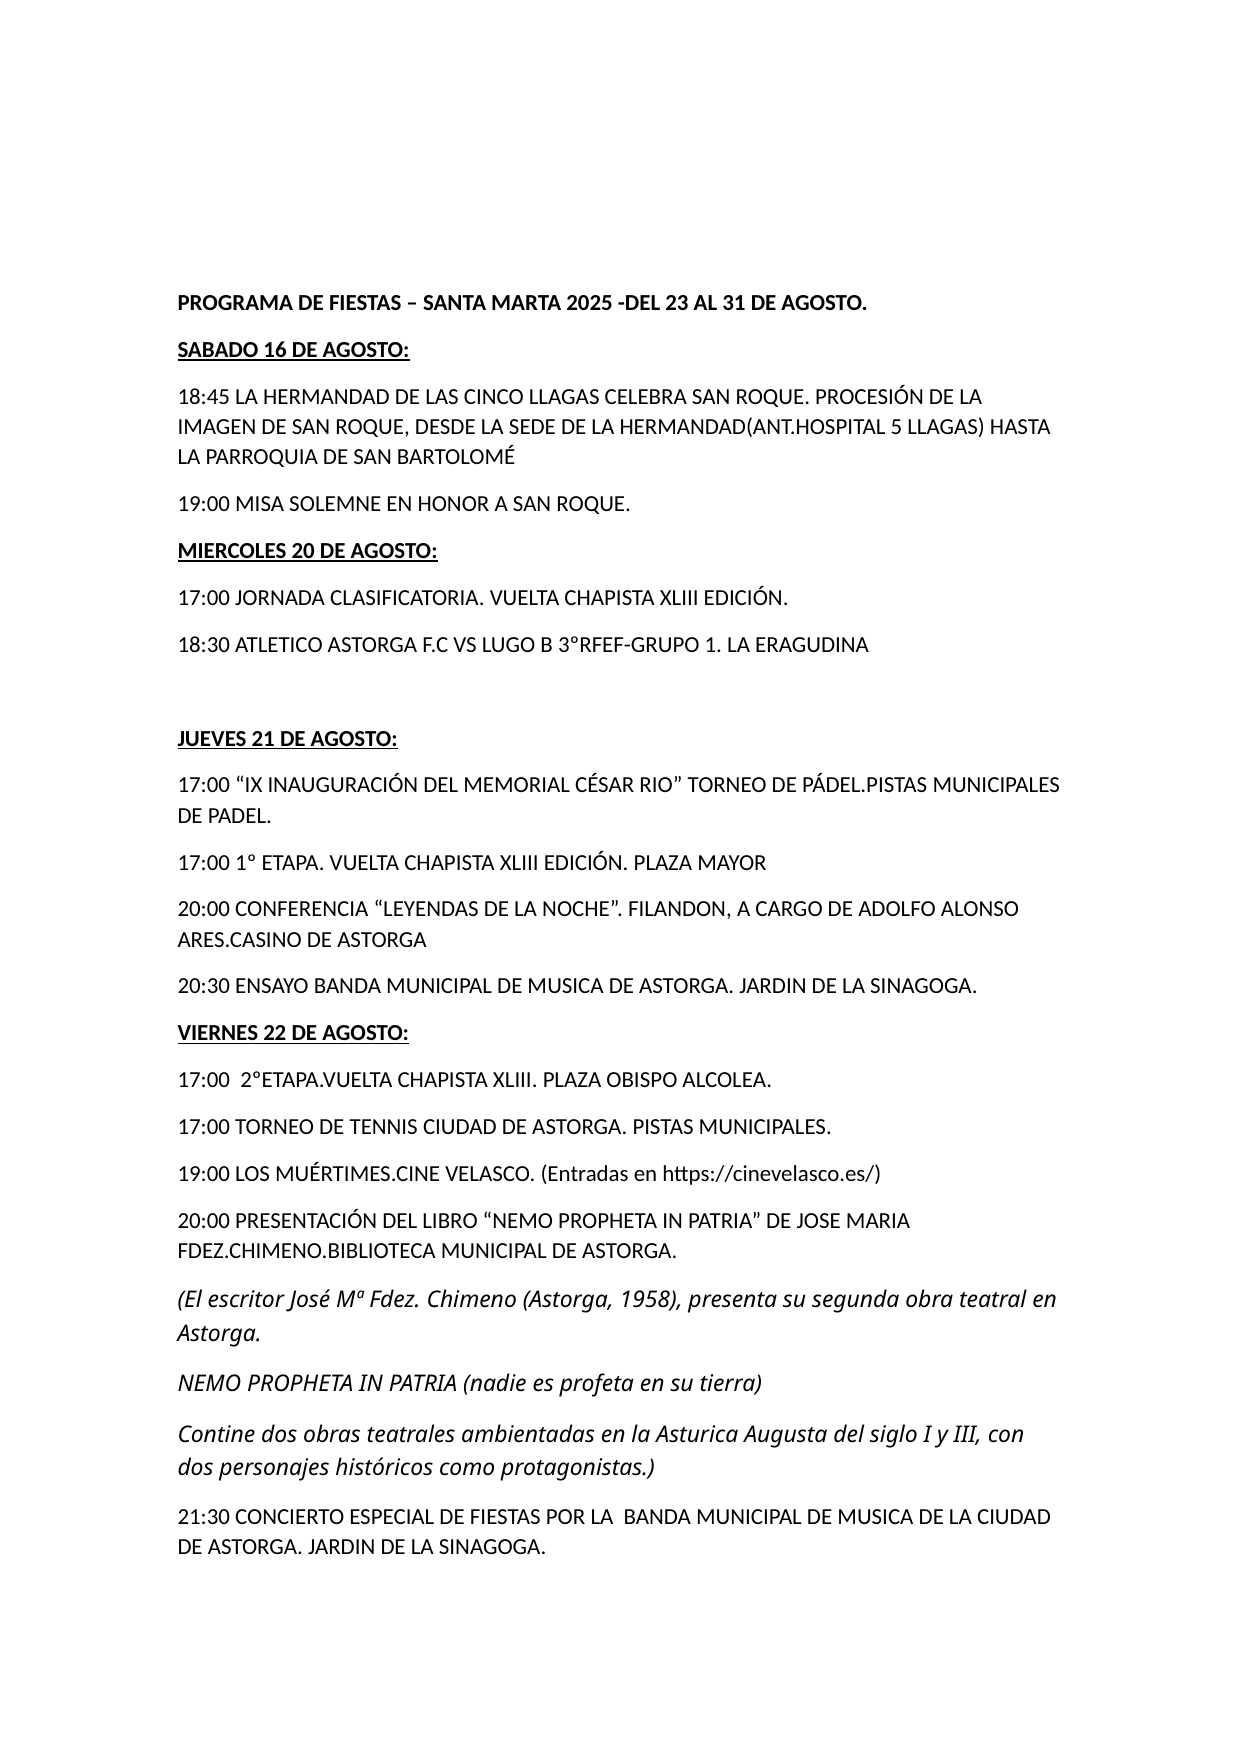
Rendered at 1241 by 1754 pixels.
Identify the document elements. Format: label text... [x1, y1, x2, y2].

text SABADO 16 DE AGOSTO: [177, 335, 1063, 363]
text (El escritor José Mª Fdez. Chimeno (Astorga, 1958), presenta su segunda obra teatral en Astorga. [177, 1283, 1063, 1348]
text 20:30 ENSAYO BANDA MUNICIPAL DE MUSICA DE ASTORGA. JARDIN DE LA SINAGOGA. [177, 972, 1063, 999]
text 17:00 “IX INAUGURACIÓN DEL MEMORIAL CÉSAR RIO” TORNEO DE PÁDEL.PISTAS MUNICIPALES DE PADEL. [177, 771, 1063, 829]
text 19:00 LOS MUÉRTIMES.CINE VELASCO. (Entradas en https://cinevelasco.es/) [177, 1159, 1063, 1187]
text 18:30 ATLETICO ASTORGA F.C VS LUGO B 3ºRFEF-GRUPO 1. LA ERAGUDINA [177, 630, 1063, 658]
text 17:00 TORNEO DE TENNIS CIUDAD DE ASTORGA. PISTAS MUNICIPALES. [177, 1112, 1063, 1140]
text 17:00 2ºETAPA.VUELTA CHAPISTA XLIII. PLAZA OBISPO ALCOLEA. [177, 1065, 1063, 1093]
text PROGRAMA DE FIESTAS – SANTA MARTA 2025 -DEL 23 AL 31 DE AGOSTO. [177, 288, 1063, 316]
text VIERNES 22 DE AGOSTO: [177, 1018, 1063, 1046]
text JUEVES 21 DE AGOSTO: [177, 724, 1063, 752]
text Contine dos obras teatrales ambientadas en la Asturica Augusta del siglo I y III, con dos personajes históricos como protagonistas.) [177, 1418, 1063, 1483]
text 17:00 JORNADA CLASIFICATORIA. VUELTA CHAPISTA XLIII EDICIÓN. [177, 583, 1063, 611]
text NEMO PROPHETA IN PATRIA (nadie es profeta en su tierra) [177, 1367, 1063, 1398]
text 18:45 LA HERMANDAD DE LAS CINCO LLAGAS CELEBRA SAN ROQUE. PROCESIÓN DE LA IMAGEN DE SAN ROQUE, DESDE LA SEDE DE LA HERMANDAD(ANT.HOSPITAL 5 LLAGAS) HASTA LA PARROQUIA DE SAN BARTOLOMÉ [177, 382, 1063, 470]
text 20:00 PRESENTACIÓN DEL LIBRO “NEMO PROPHETA IN PATRIA” DE JOSE MARIA FDEZ.CHIMENO.BIBLIOTECA MUNICIPAL DE ASTORGA. [177, 1206, 1063, 1264]
text 20:00 CONFERENCIA “LEYENDAS DE LA NOCHE”. FILANDON, A CARGO DE ADOLFO ALONSO ARES.CASINO DE ASTORGA [177, 894, 1063, 953]
text MIERCOLES 20 DE AGOSTO: [177, 536, 1063, 564]
text 21:30 CONCIERTO ESPECIAL DE FIESTAS POR LA BANDA MUNICIPAL DE MUSICA DE LA CIUDAD DE ASTORGA. JARDIN DE LA SINAGOGA. [177, 1502, 1063, 1560]
text 19:00 MISA SOLEMNE EN HONOR A SAN ROQUE. [177, 489, 1063, 517]
text 17:00 1º ETAPA. VUELTA CHAPISTA XLIII EDICIÓN. PLAZA MAYOR [177, 848, 1063, 876]
